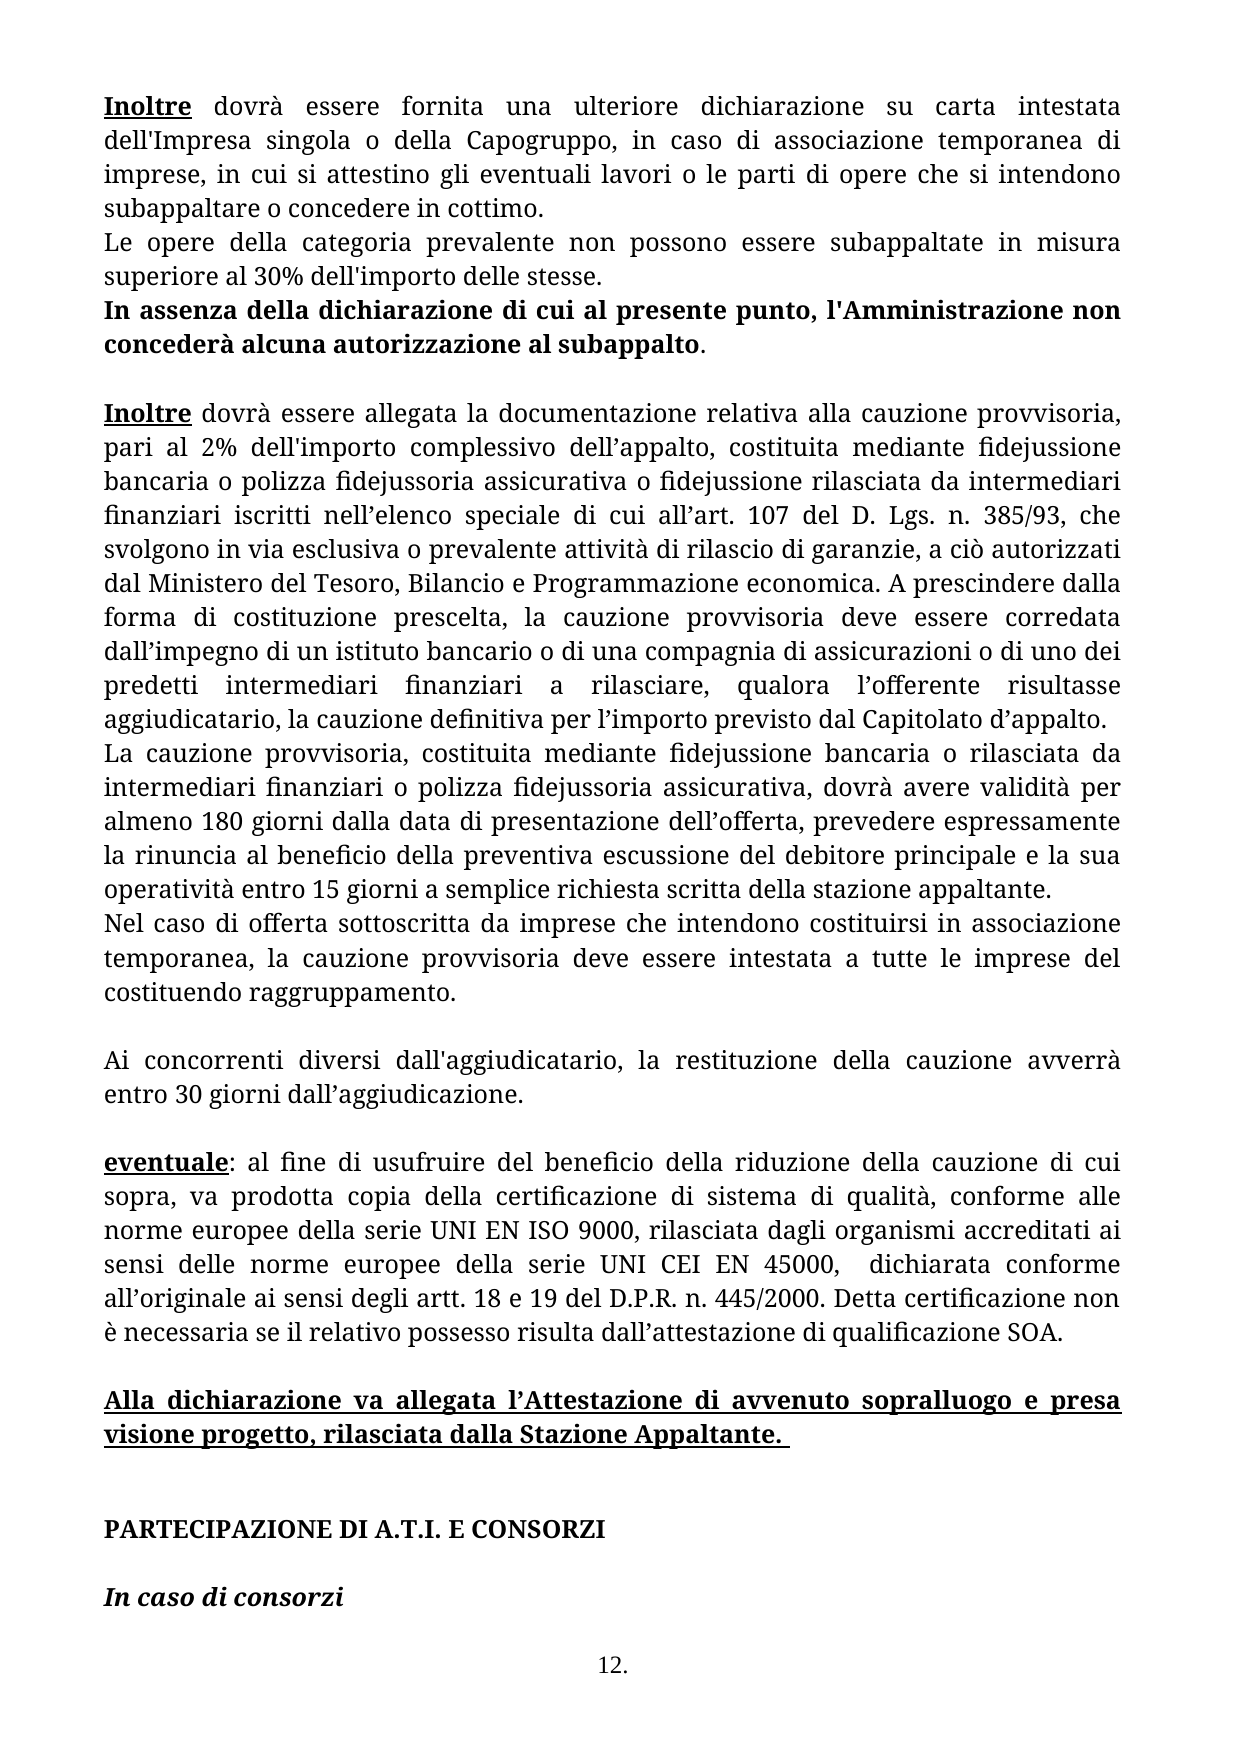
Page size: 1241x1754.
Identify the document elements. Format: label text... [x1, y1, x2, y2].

text eventuale: al fine di usufruire del beneficio della riduzione della cauzione di cui sopra, va prodotta copia della certificazione di sistema di qualità, conforme alle norme europee della serie UNI EN ISO 9000, rilasciata dagli organismi accreditati ai sensi delle norme europee della serie UNI CEI EN 45000, dichiarata conforme all’originale ai sensi degli artt. 18 e 19 del D.P.R. n. 445/2000. Detta certificazione non è necessaria se il relativo possesso risulta dall’attestazione di qualificazione SOA. [103, 1144, 1122, 1349]
text Ai concorrenti diversi dall'aggiudicatario, la restituzione della cauzione avverrà entro 30 giorni dall’aggiudicazione. [103, 1042, 1122, 1111]
text Inoltre dovrà essere fornita una ulteriore dichiarazione su carta intestata dell'Impresa singola o della Capogruppo, in caso di associazione temporanea di imprese, in cui si attestino gli eventuali lavori o le parti di opere che si intendono subappaltare o concedere in cottimo. [103, 89, 1122, 225]
text Nel caso di offerta sottoscritta da imprese che intendono costituirsi in associazione temporanea, la cauzione provvisoria deve essere intestata a tutte le imprese del costituendo raggruppamento. [103, 906, 1122, 1008]
text Alla dichiarazione va allegata l’Attestazione di avvenuto sopralluogo e presa visione progetto, rilasciata dalla Stazione Appaltante. [103, 1383, 1122, 1412]
text La cauzione provvisoria, costituita mediante fidejussione bancaria o rilasciata da intermediari finanziari o polizza fidejussoria assicurativa, dovrà avere validità per almeno 180 giorni dalla data di presentazione dell’offerta, prevedere espressamente la rinuncia al beneficio della preventiva escussione del debitore principale e la sua operatività entro 15 giorni a semplice richiesta scritta della stazione appaltante. [103, 736, 1122, 906]
text PARTECIPAZIONE DI A.T.I. E CONSORZI [103, 1512, 1122, 1546]
text In assenza della dichiarazione di cui al presente punto, l'Amministrazione non concederà alcuna autorizzazione al subappalto. [103, 293, 1122, 361]
text Inoltre dovrà essere allegata la documentazione relativa alla cauzione provvisoria, pari al 2% dell'importo complessivo dell’appalto, costituita mediante fidejussione bancaria o polizza fidejussoria assicurativa o fidejussione rilasciata da intermediari finanziari iscritti nell’elenco speciale di cui all’art. 107 del D. Lgs. n. 385/93, che svolgono in via esclusiva o prevalente attività di rilascio di garanzie, a ciò autorizzati dal Ministero del Tesoro, Bilancio e Programmazione economica. A prescindere dalla forma di costituzione prescelta, la cauzione provvisoria deve essere corredata dall’impegno di un istituto bancario o di una compagnia di assicurazioni o di uno dei predetti intermediari finanziari a rilasciare, qualora l’offerente risultasse aggiudicatario, la cauzione definitiva per l’importo previsto dal Capitolato d’appalto. [103, 395, 1122, 736]
text In caso di consorzi [103, 1580, 1122, 1614]
text Le opere della categoria prevalente non possono essere subappaltate in misura superiore al 30% dell'importo delle stesse. [103, 225, 1122, 293]
text Alla dichiarazione va allegata l’Attestazione di avvenuto sopralluogo e presa visione progetto, rilasciata dalla Stazione Appaltante. [103, 1413, 1122, 1451]
